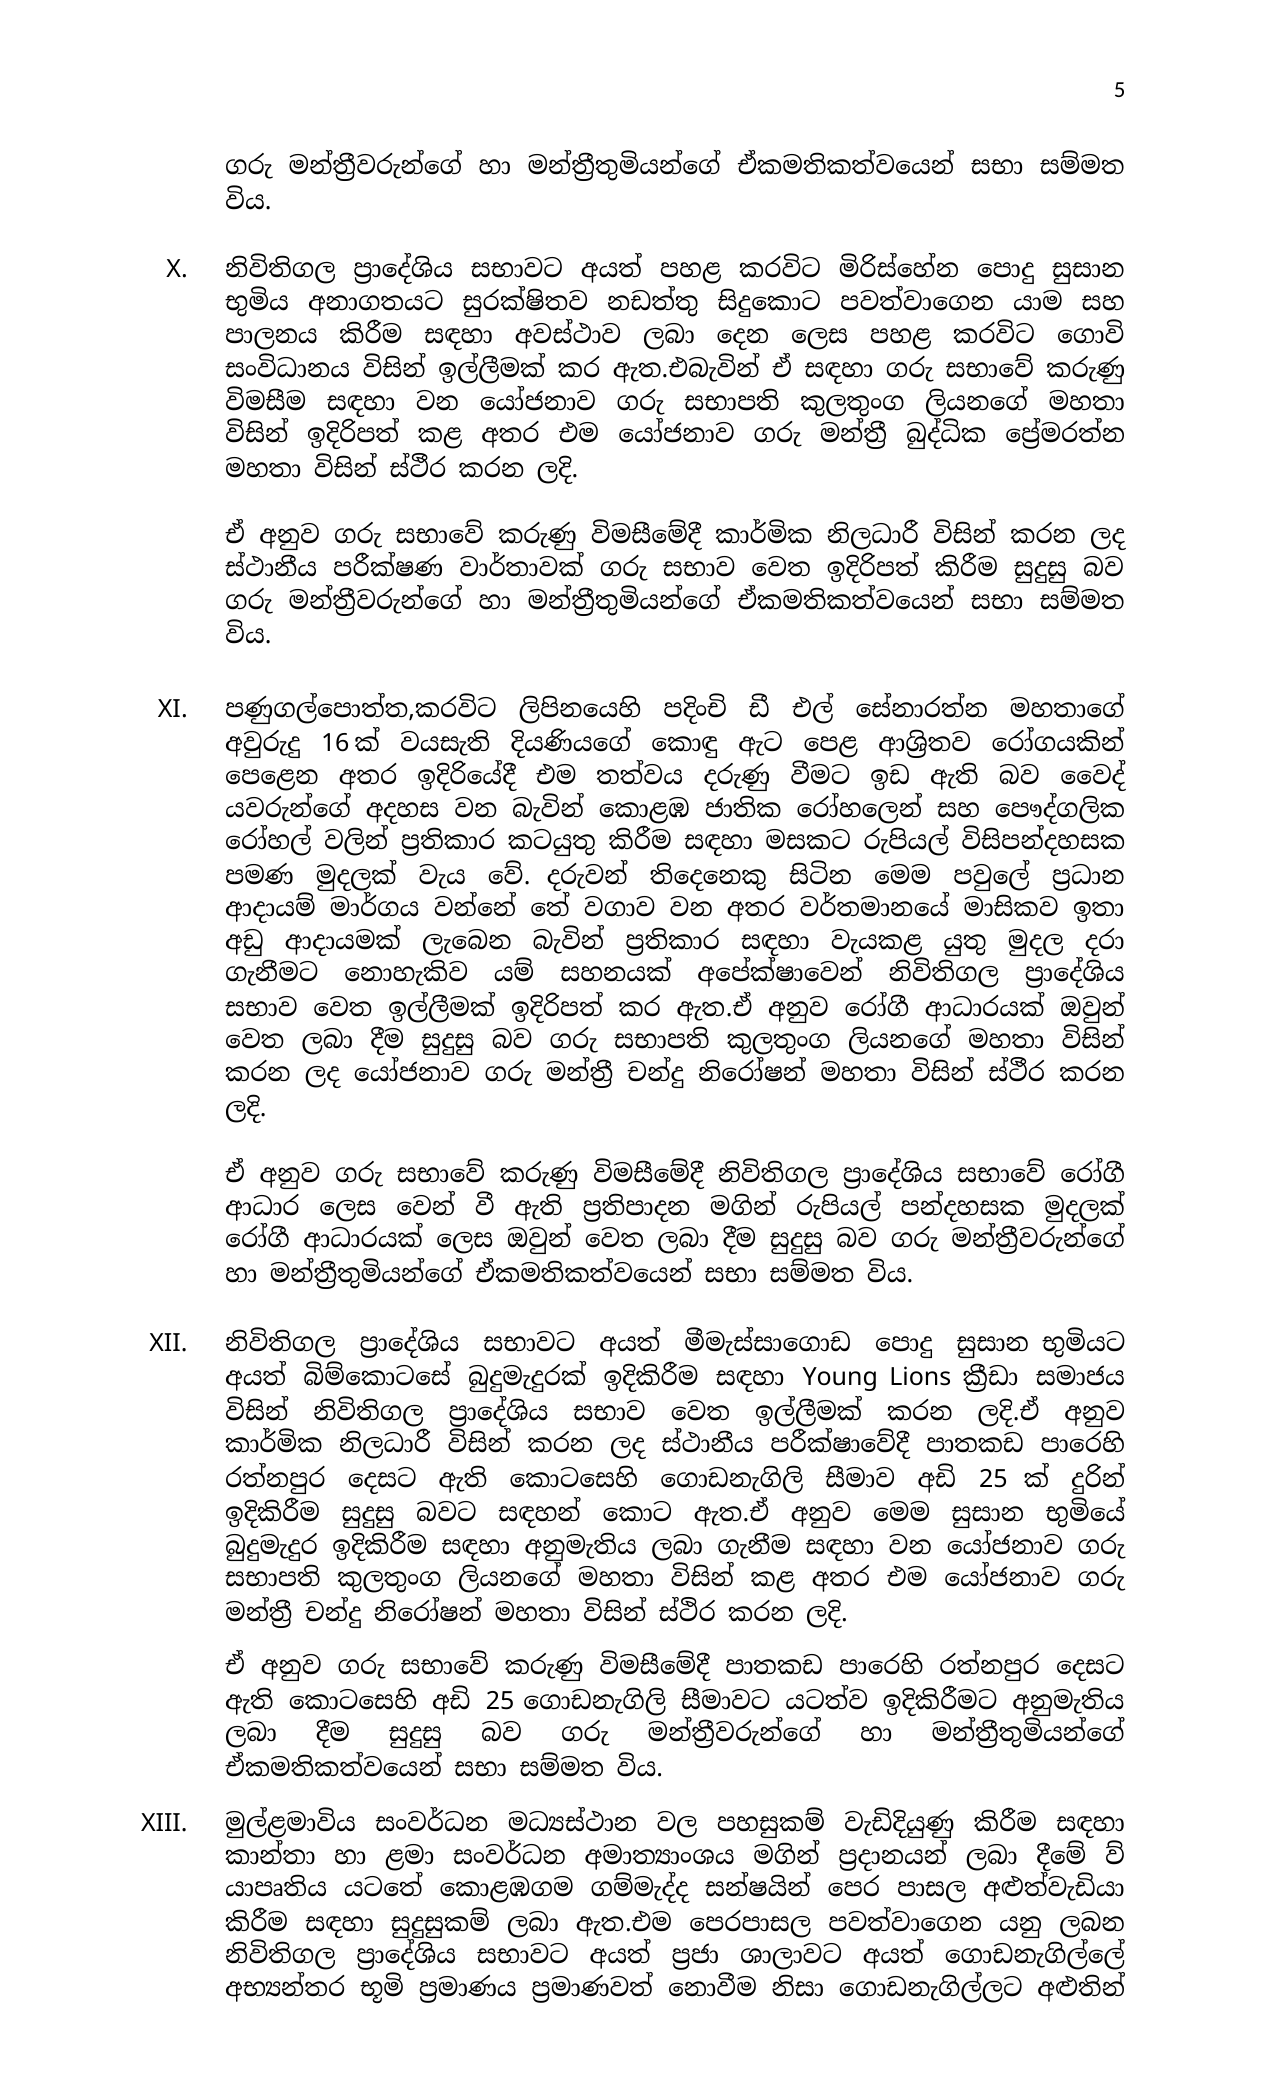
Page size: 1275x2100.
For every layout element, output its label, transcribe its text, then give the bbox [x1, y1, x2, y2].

list පණුගල්පොත්ත,කරවිට ලිපිනයෙහි පදිංචි ඩී එල් සේනාරත්න මහතාගේ අවුරුදු 16ක් වයසැති දියණියගේ කොඳු ඇට පෙළ ආශ්‍රිතව රෝගයකින් පෙළෙන අතර ඉදිරියේදී එම තත්වය දරුණු වීමට ඉඩ ඇති බව වෛද්‍යවරුන්ගේ අදහස වන බැවින් කොළඹ ජාතික රෝහලෙන් සහ පෞද්ගලික රෝහල් වලින් ප්‍රතිකාර කටයුතු කිරීම සඳහා මසකට රුපියල් විසිපන්දහසක පමණ මුදලක් වැය වේ. දරුවන් තිදෙනෙකු සිටින මෙම පවුලේ ප්‍රධාන ආදායම් මාර්ගය වන්නේ තේ වගාව වන අතර වර්තමානයේ මාසිකව ඉතා අඩු ආදායමක් ලැබෙන බැවින් ප්‍රතිකාර සඳහා වැයකළ යුතු මුදල දරා ගැනීමට නොහැකිව යම් සහනයක් අපේක්ෂාවෙන් නිවිතිගල ප්‍රාදේශිය සභාව වෙත ඉල්ලීමක් ඉදිරිපත් කර ඇත.ඒ අනුව රෝගී ආධාරයක් ඔවුන් වෙත ලබා දීම සුදුසු බව ගරු සභාපති කුලතුංග ලියනගේ මහතා විසින් කරන ලද යෝජනාව ගරු මන්ත්‍රී චන්දු නිරෝෂන් මහතා විසින් ස්ථීර කරන ලදි. [187, 691, 1125, 1124]
text ඒ අනුව ගරු සභාවේ කරුණු විමසීමේදී පාතකඩ පාරෙහි රත්නපුර දෙසට ඇති කොටසෙහි අඩි 25 ගොඩනැගිලි සීමාවට යටත්ව ඉදිකිරීමට අනුමැතිය ලබා දීම සුදුසු බව ගරු මන්ත්‍රීවරුන්ගේ හා මන්ත්‍රීතුමියන්ගේ ඒකමතිකත්වයෙන් සභා සම්මත විය. [225, 1650, 1125, 1784]
list ඒ අනුව ගරු සභාවේ කරුණු විමසීමේදී කාර්මික නිලධාරී විසින් කරන ලද ස්ථානීය පරීක්ෂණ වාර්තාවක් ගරු සභාව වෙත ඉදිරිපත් කිරීම සුදුසු බව ගරු මන්ත්‍රීවරුන්ගේ හා මන්ත්‍රීතුමියන්ගේ ඒකමතිකත්වයෙන් සභා සම්මත විය. [225, 519, 1125, 651]
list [187, 1805, 1125, 2004]
list නිවිතිගල ප්‍රාදේශිය සභාවට අයත් පහළ කරවිට මිරිස්හේන පොදු සුසාන භුමිය අනාගතයට සුරක්ෂිතව නඩත්තු සිදුකොට පවත්වාගෙන යාම සහ පාලනය කිරීම සඳහා අවස්ථාව ලබා දෙන ලෙස පහළ කරවිට ගොවි සංවිධානය විසින් ඉල්ලීමක් කර ඇත.එබැවින් ඒ සඳහා ගරු සභාවේ කරුණු විමසීම සඳහා වන යෝජනාව ගරු සභාපති කුලතුංග ලියනගේ මහතා විසින් ඉදිරිපත් කළ අතර එම යෝජනාව ගරු මන්ත්‍රී බුද්ධික ප්‍රේමරත්න මහතා විසින් ස්ථීර කරන ලදි. [187, 251, 1125, 485]
list නිවිතිගල ප්‍රාදේශිය සභාවට අයත් මීමැස්සාගොඩ පොදු සුසාන භුමියට අයත් බිම්කොටසේ බුදුමැදුරක් ඉදිකිරීම සඳහා Young Lions ක්‍රීඩා සමාජය විසින් නිවිතිගල ප්‍රාදේශිය සභාව වෙත ඉල්ලීමක් කරන ලදි.ඒ අනුව කාර්මික නිලධාරී විසින් කරන ලද ස්ථානීය පරීක්ෂාවේදී පාතකඩ පාරෙහි රත්නපුර දෙසට ඇති කොටසෙහි ගොඩනැගිලි සීමාව අඩි 25 ක් දුරින් ඉදිකිරීම සුදුසු බවට සඳහන් කොට ඇත.ඒ අනුව මෙම සුසාන භුමියේ බුදුමැදුර ඉදිකිරීම සඳහා අනුමැතිය ලබා ගැනීම සඳහා වන යෝජනාව ගරු සභාපති කුලතුංග ලියනගේ මහතා විසින් කළ අතර එම යෝජනාව ගරු මන්ත්‍රී චන්දු නිරෝෂන් මහතා විසින් ස්ථිර කරන ලදි. [187, 1324, 1125, 1629]
list ඒ අනුව ගරු සභාවේ කරුණු විමසීමේදී නිවිතිගල ප්‍රාදේශිය සභාවේ රෝගී ආධාර ලෙස වෙන් වී ඇති ප්‍රතිපාදන මගින් රුපියල් පන්දහසක මුදලක් රෝගී ආධාරයක් ලෙස ඔවුන් වෙත ලබා දීම සුදුසු බව ගරු මන්ත්‍රීවරුන්ගේ හා මන්ත්‍රීතුමියන්ගේ ඒකමතිකත්වයෙන් සභා සම්මත විය. [225, 1158, 1125, 1290]
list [225, 150, 1125, 217]
